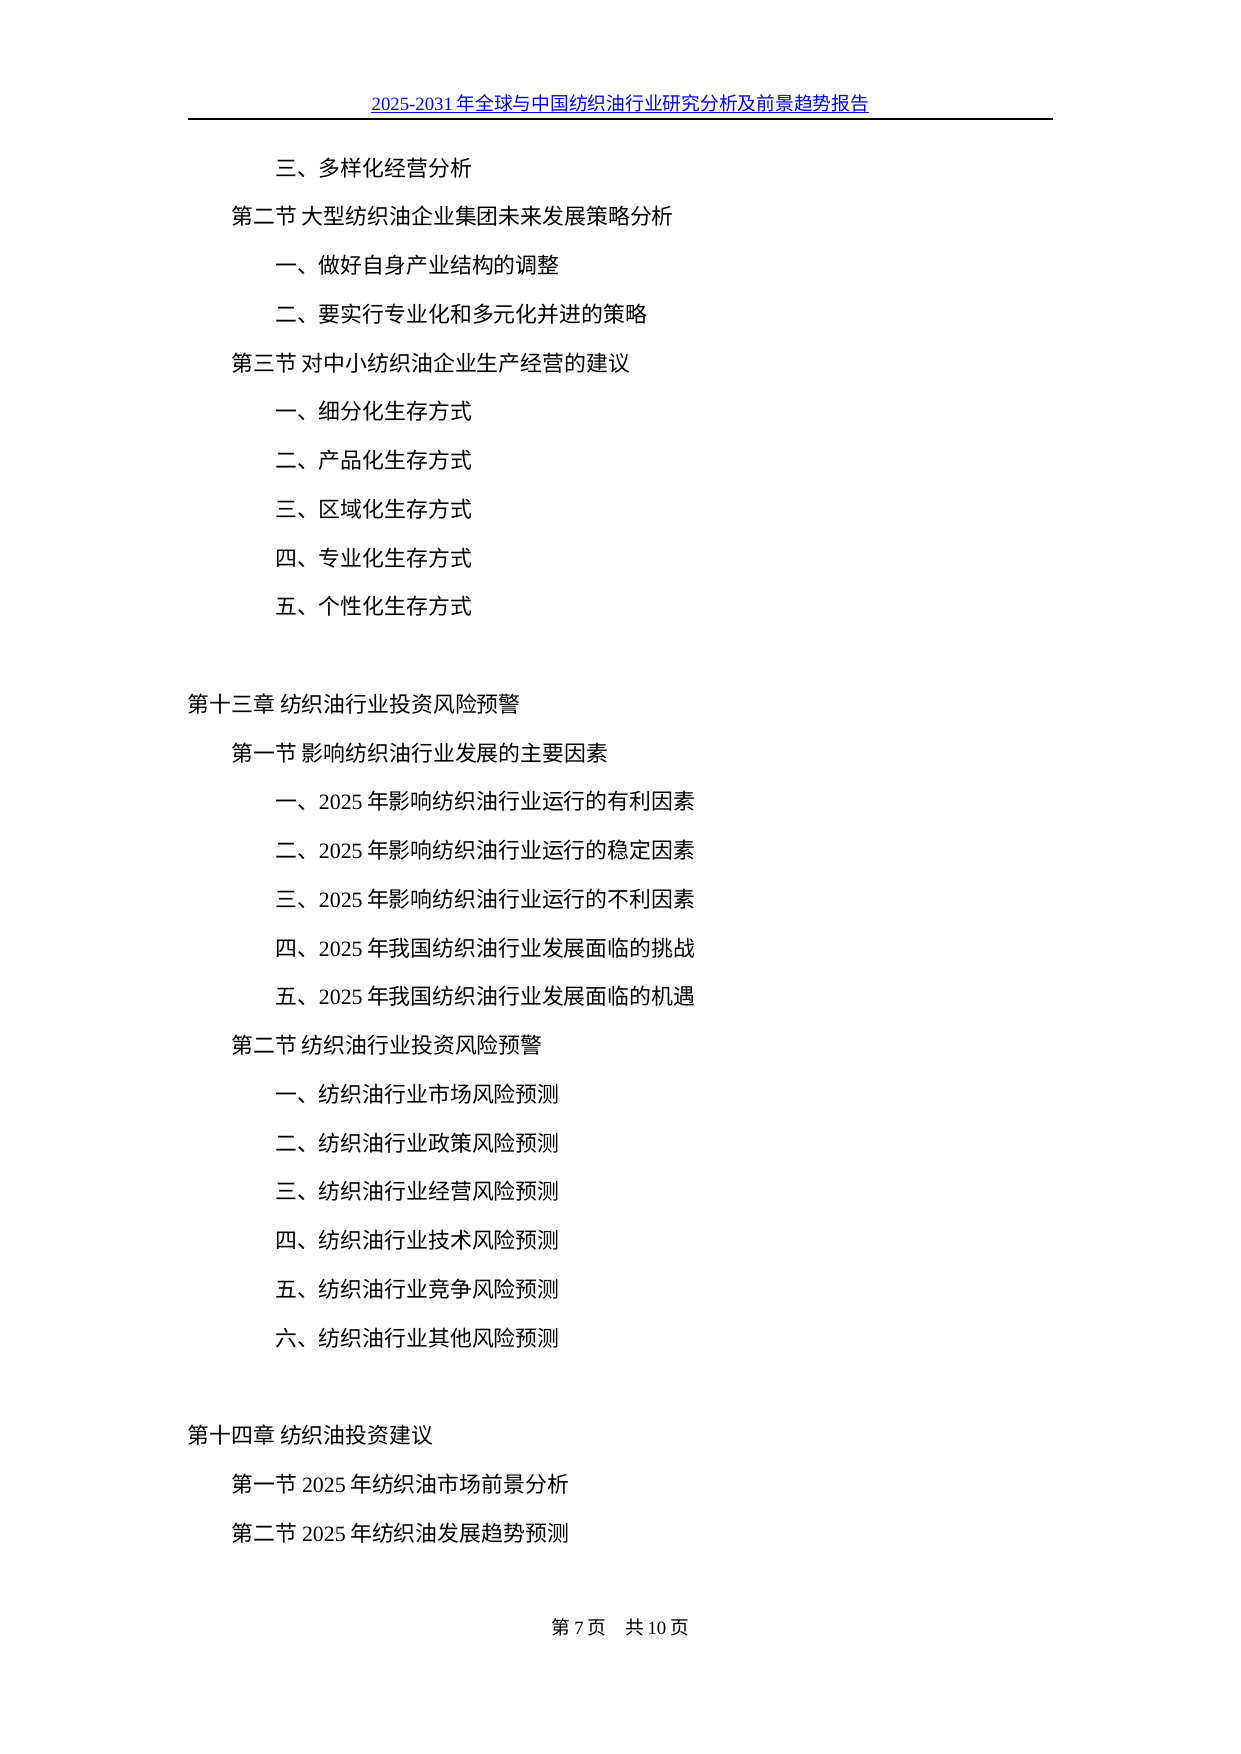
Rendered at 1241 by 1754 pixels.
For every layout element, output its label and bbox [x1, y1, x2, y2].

text [187, 150, 1053, 1548]
